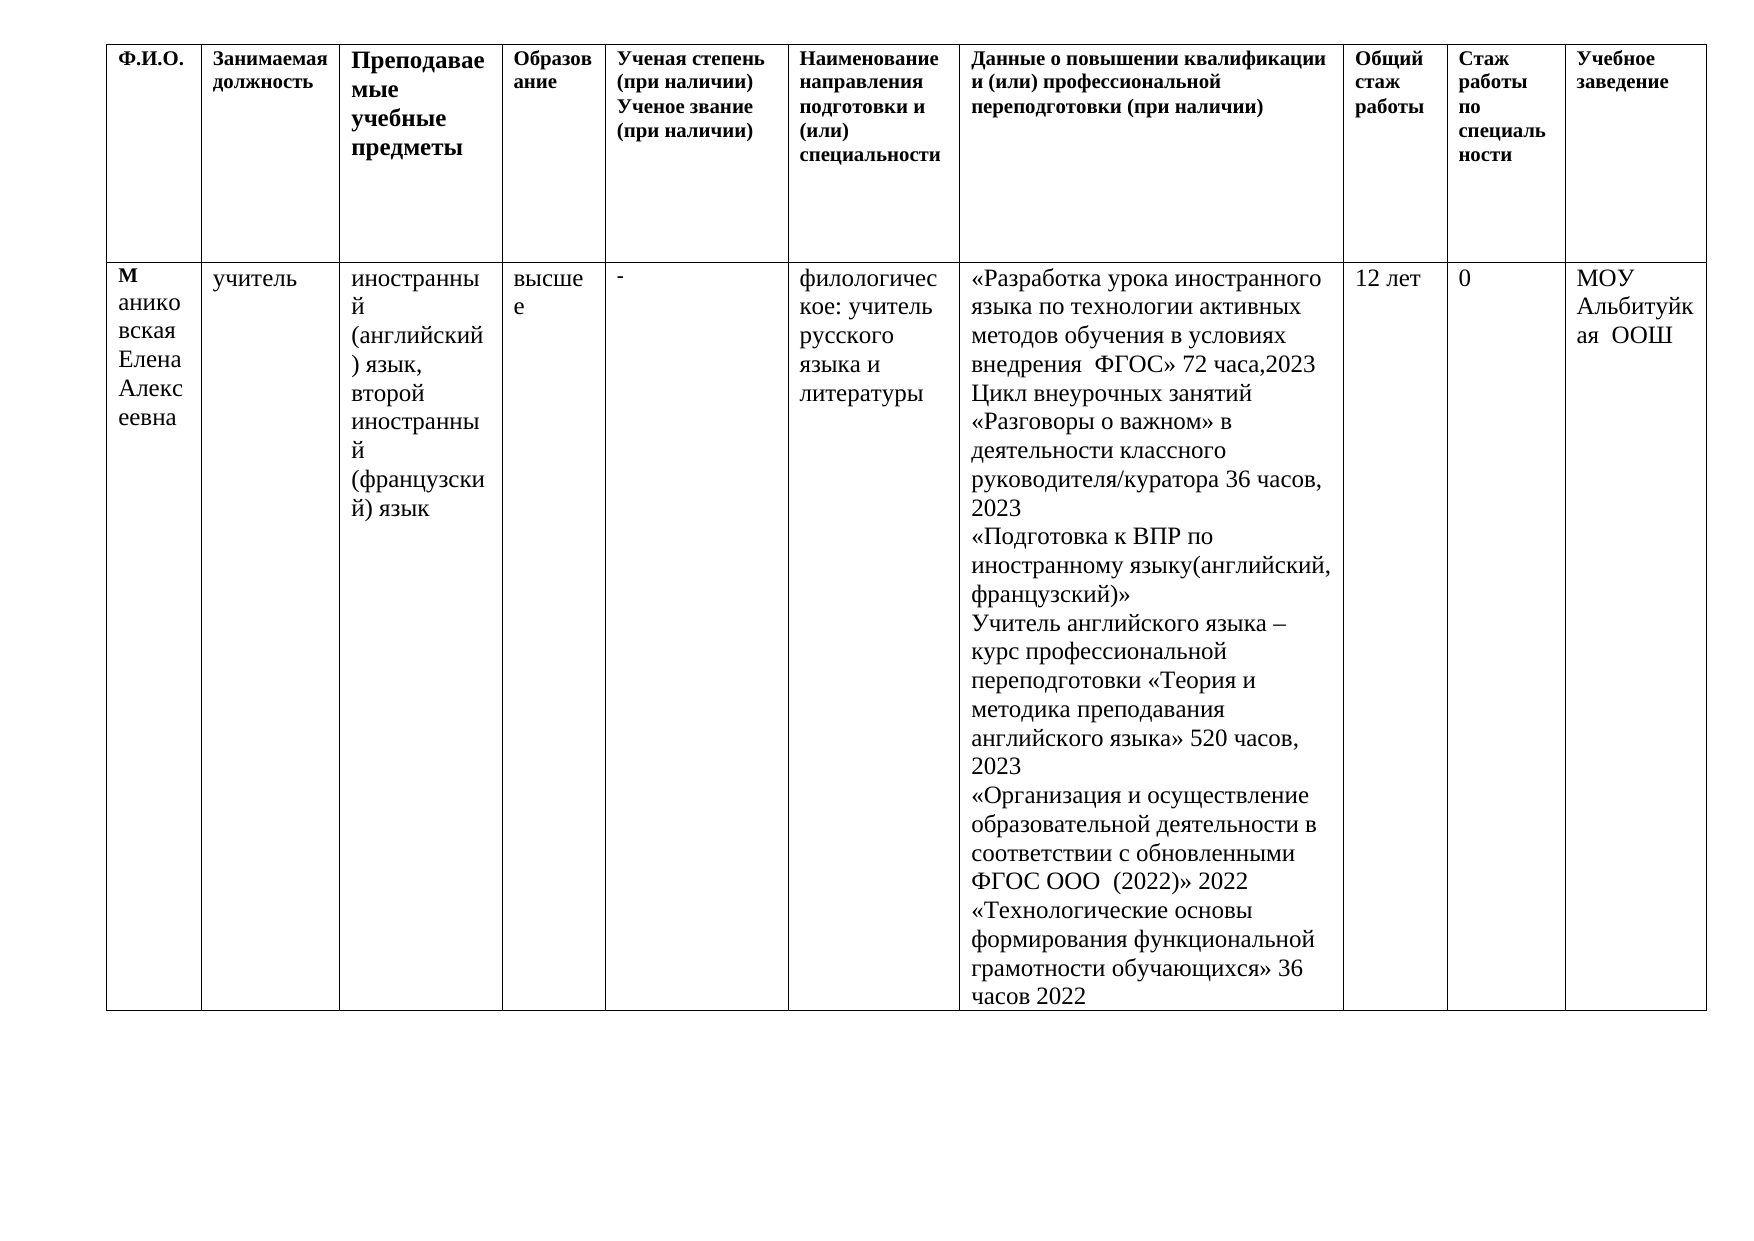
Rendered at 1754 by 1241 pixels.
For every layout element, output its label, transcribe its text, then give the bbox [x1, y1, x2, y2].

table_header Данные о повышении квалификации и (или) профессиональной переподготовки (при наличии) [960, 45, 1343, 262]
table_header Ф.И.О. [107, 45, 201, 262]
table_cell высшее [503, 263, 605, 1010]
table_cell МОУ Альбитуйкая ООШ [1566, 263, 1706, 1010]
table_cell иностранный (английский) язык, второй иностранный (французский) язык [340, 263, 502, 1010]
table_cell «Разработка урока иностранного языка по технологии активных методов обучения в условиях внедрения ФГОС» 72 часа,2023 цикл внеурочных занятий «Разговоры о важном» в деятельности классного руководителя/куратора 36 часов, 2023 «Подготовка к ВПР по иностранному языку(английский, французский)» Учитель английского языка – курс профессиональной переподготовки «Теория и методика преподавания английского языка» 520 часов, 2023 «Организация и осуществление образовательной деятельности в соответствии с обновленными ФГОС ООО (2022)» 2022 «Технологические основы формирования функциональной грамотности обучающихся» 36 часов 2022 [960, 263, 1343, 1010]
table_header Учебное заведение [1566, 45, 1706, 262]
table_cell 0 [1448, 263, 1565, 1010]
table_header Стаж работы по специальности [1448, 45, 1565, 262]
table_cell учитель [202, 263, 339, 1010]
table_cell филологическое: учитель русского языка и литературы [789, 263, 959, 1010]
table_cell 12 лет [1344, 263, 1447, 1010]
table_header Ученая степень (при наличии) Ученое звание (при наличии) [606, 45, 788, 262]
table_cell Маниковская Елена Алексеевна [107, 263, 201, 1010]
table_header Образование [503, 45, 605, 262]
table_header Занимаемая должность [202, 45, 339, 262]
table_header Преподаваемые учебные предметы [340, 45, 502, 262]
table_header Наименование направления подготовки и (или) специальности [789, 45, 959, 262]
table_header Общий стаж работы [1344, 45, 1447, 262]
table_cell - [606, 263, 788, 1010]
